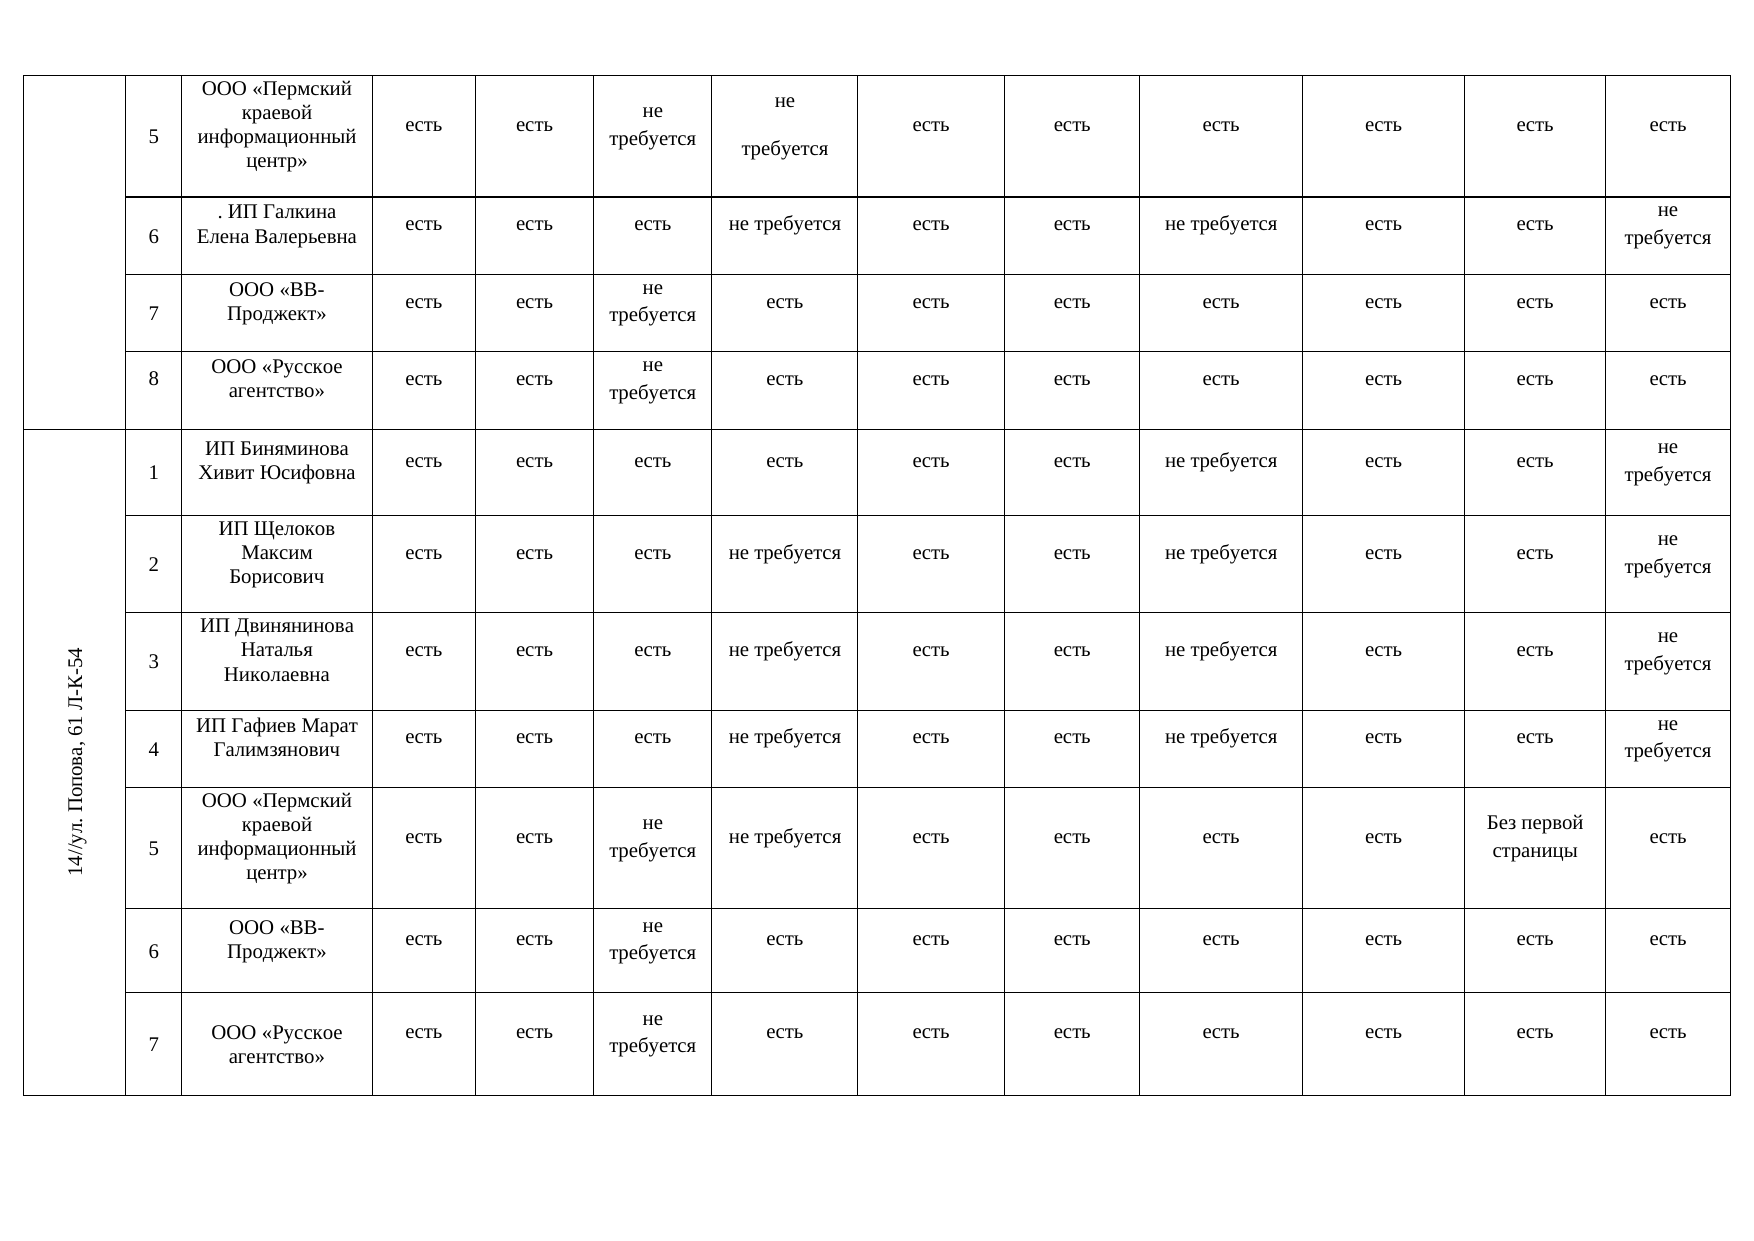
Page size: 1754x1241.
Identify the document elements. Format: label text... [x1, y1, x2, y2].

table_cell есть [373, 613, 475, 709]
table_cell 3 [126, 613, 181, 709]
table_cell не требуется [712, 516, 857, 612]
table_cell ООО «ВВ-Проджект» [182, 275, 372, 351]
table_cell 6 [126, 198, 181, 274]
table_cell не требуется [1606, 198, 1730, 274]
table_cell есть [1005, 352, 1139, 428]
table_cell есть [1005, 275, 1139, 351]
table_cell есть [1303, 788, 1464, 908]
table_cell есть [712, 430, 857, 515]
table_cell есть [476, 993, 593, 1095]
table_cell есть [373, 993, 475, 1095]
table_cell есть [1005, 613, 1139, 709]
table_cell 2 [126, 516, 181, 612]
table_cell 7 [126, 275, 181, 351]
table_cell есть [1005, 993, 1139, 1095]
table_cell есть [858, 909, 1004, 992]
table_cell есть [1606, 909, 1730, 992]
table_cell есть [1465, 909, 1605, 992]
table_cell не требуется [1140, 198, 1302, 274]
table_cell есть [1303, 352, 1464, 428]
table_cell есть [1005, 711, 1139, 787]
table_cell есть [1140, 909, 1302, 992]
table_cell есть [1465, 198, 1605, 274]
table_cell 7 [126, 993, 181, 1095]
table_cell есть [712, 275, 857, 351]
table_cell есть [373, 352, 475, 428]
table_cell есть [1303, 613, 1464, 709]
table_cell 5 [126, 788, 181, 908]
table_cell есть [476, 909, 593, 992]
table_cell . ИП Галкина Елена Валерьевна [182, 198, 372, 274]
table_cell есть [476, 198, 593, 274]
table_cell 5 [126, 76, 181, 196]
table_cell 8 [126, 352, 181, 428]
table_cell есть [858, 613, 1004, 709]
table_cell есть [858, 993, 1004, 1095]
table_cell ООО «ВВ-Проджект» [182, 909, 372, 992]
table_cell ИП Двинянинова Наталья Николаевна [182, 613, 372, 709]
table_cell есть [1465, 711, 1605, 787]
table_cell есть [476, 76, 593, 196]
table_cell не требуется [594, 788, 711, 908]
table_cell есть [1303, 76, 1464, 196]
table_cell есть [1606, 352, 1730, 428]
table_cell есть [476, 711, 593, 787]
table_cell есть [373, 275, 475, 351]
table_cell ООО «Пермский краевой информационный центр» [182, 76, 372, 196]
table_cell есть [1303, 198, 1464, 274]
table_cell есть [476, 430, 593, 515]
table_cell есть [373, 198, 475, 274]
table_cell есть [373, 516, 475, 612]
table_cell не требуется [1140, 516, 1302, 612]
table_cell не требуется [712, 613, 857, 709]
table_cell не требуется [1140, 430, 1302, 515]
table_cell ИП Щелоков Максим Борисович [182, 516, 372, 612]
table_cell не требуется [594, 275, 711, 351]
table_cell есть [1140, 993, 1302, 1095]
table_cell не требуется [1140, 613, 1302, 709]
table_cell ИП Гафиев Марат Галимзянович [182, 711, 372, 787]
table_cell есть [1140, 352, 1302, 428]
table_cell есть [476, 352, 593, 428]
table_cell не требуется [1606, 430, 1730, 515]
table_cell не требуется [594, 76, 711, 196]
table_cell есть [858, 516, 1004, 612]
table_cell ООО «Пермский краевой информационный центр» [182, 788, 372, 908]
table_cell есть [1606, 993, 1730, 1095]
table_cell не требуется [712, 711, 857, 787]
table_cell есть [373, 788, 475, 908]
table_cell есть [1303, 909, 1464, 992]
table_cell есть [1465, 76, 1605, 196]
table_cell 6 [126, 909, 181, 992]
table_cell есть [1465, 275, 1605, 351]
table_cell есть [1140, 275, 1302, 351]
table_cell есть [712, 993, 857, 1095]
table_cell есть [1005, 788, 1139, 908]
table_cell есть [712, 909, 857, 992]
table_cell есть [594, 613, 711, 709]
table_cell ООО «Русское агентство» [182, 352, 372, 428]
table_cell есть [594, 198, 711, 274]
table_cell не требуется [712, 198, 857, 274]
table_cell есть [1303, 516, 1464, 612]
table_cell есть [476, 516, 593, 612]
table_cell есть [476, 788, 593, 908]
table_cell не требуется [712, 788, 857, 908]
table_cell есть [858, 788, 1004, 908]
table_cell есть [712, 352, 857, 428]
table_cell есть [594, 711, 711, 787]
table_cell есть [476, 613, 593, 709]
table_cell есть [858, 352, 1004, 428]
table_cell есть [858, 275, 1004, 351]
table_cell есть [373, 76, 475, 196]
table_cell есть [1303, 275, 1464, 351]
table_cell 14//ул. Попова, 61 Л-К-54 [24, 430, 125, 1095]
table_cell есть [1465, 352, 1605, 428]
table_cell не требуется [594, 993, 711, 1095]
table_cell есть [594, 516, 711, 612]
table_cell не требуется [594, 352, 711, 428]
table_cell есть [373, 430, 475, 515]
table_cell есть [1005, 198, 1139, 274]
table_cell есть [858, 198, 1004, 274]
table_cell есть [373, 711, 475, 787]
table_cell есть [1465, 430, 1605, 515]
table_cell есть [1465, 993, 1605, 1095]
table_cell не требуется [1140, 711, 1302, 787]
table_cell есть [1005, 430, 1139, 515]
table_cell ООО «Русское агентство» [182, 993, 372, 1095]
table_cell 1 [126, 430, 181, 515]
table_cell не требуется [594, 909, 711, 992]
table_cell не требуется [1606, 711, 1730, 787]
table_cell есть [1303, 993, 1464, 1095]
table_cell есть [1140, 76, 1302, 196]
table_cell есть [1005, 76, 1139, 196]
table_cell есть [1606, 275, 1730, 351]
table_cell есть [1606, 788, 1730, 908]
table_cell 4 [126, 711, 181, 787]
table_cell есть [1005, 516, 1139, 612]
table_cell есть [594, 430, 711, 515]
table_cell есть [858, 711, 1004, 787]
table_cell есть [858, 430, 1004, 515]
table_cell есть [1005, 909, 1139, 992]
table_cell не требуется [1606, 516, 1730, 612]
table_cell есть [1465, 516, 1605, 612]
table_cell есть [1465, 613, 1605, 709]
table_cell есть [1303, 711, 1464, 787]
table_cell есть [1303, 430, 1464, 515]
table_cell есть [1606, 76, 1730, 196]
table_cell не требуется [1606, 613, 1730, 709]
table_cell Без первой страницы [1465, 788, 1605, 908]
table_cell ИП Биняминова Хивит Юсифовна [182, 430, 372, 515]
table_cell есть [373, 909, 475, 992]
table_cell есть [858, 76, 1004, 196]
table_cell не требуется [712, 76, 857, 196]
table_cell есть [1140, 788, 1302, 908]
table_cell есть [476, 275, 593, 351]
